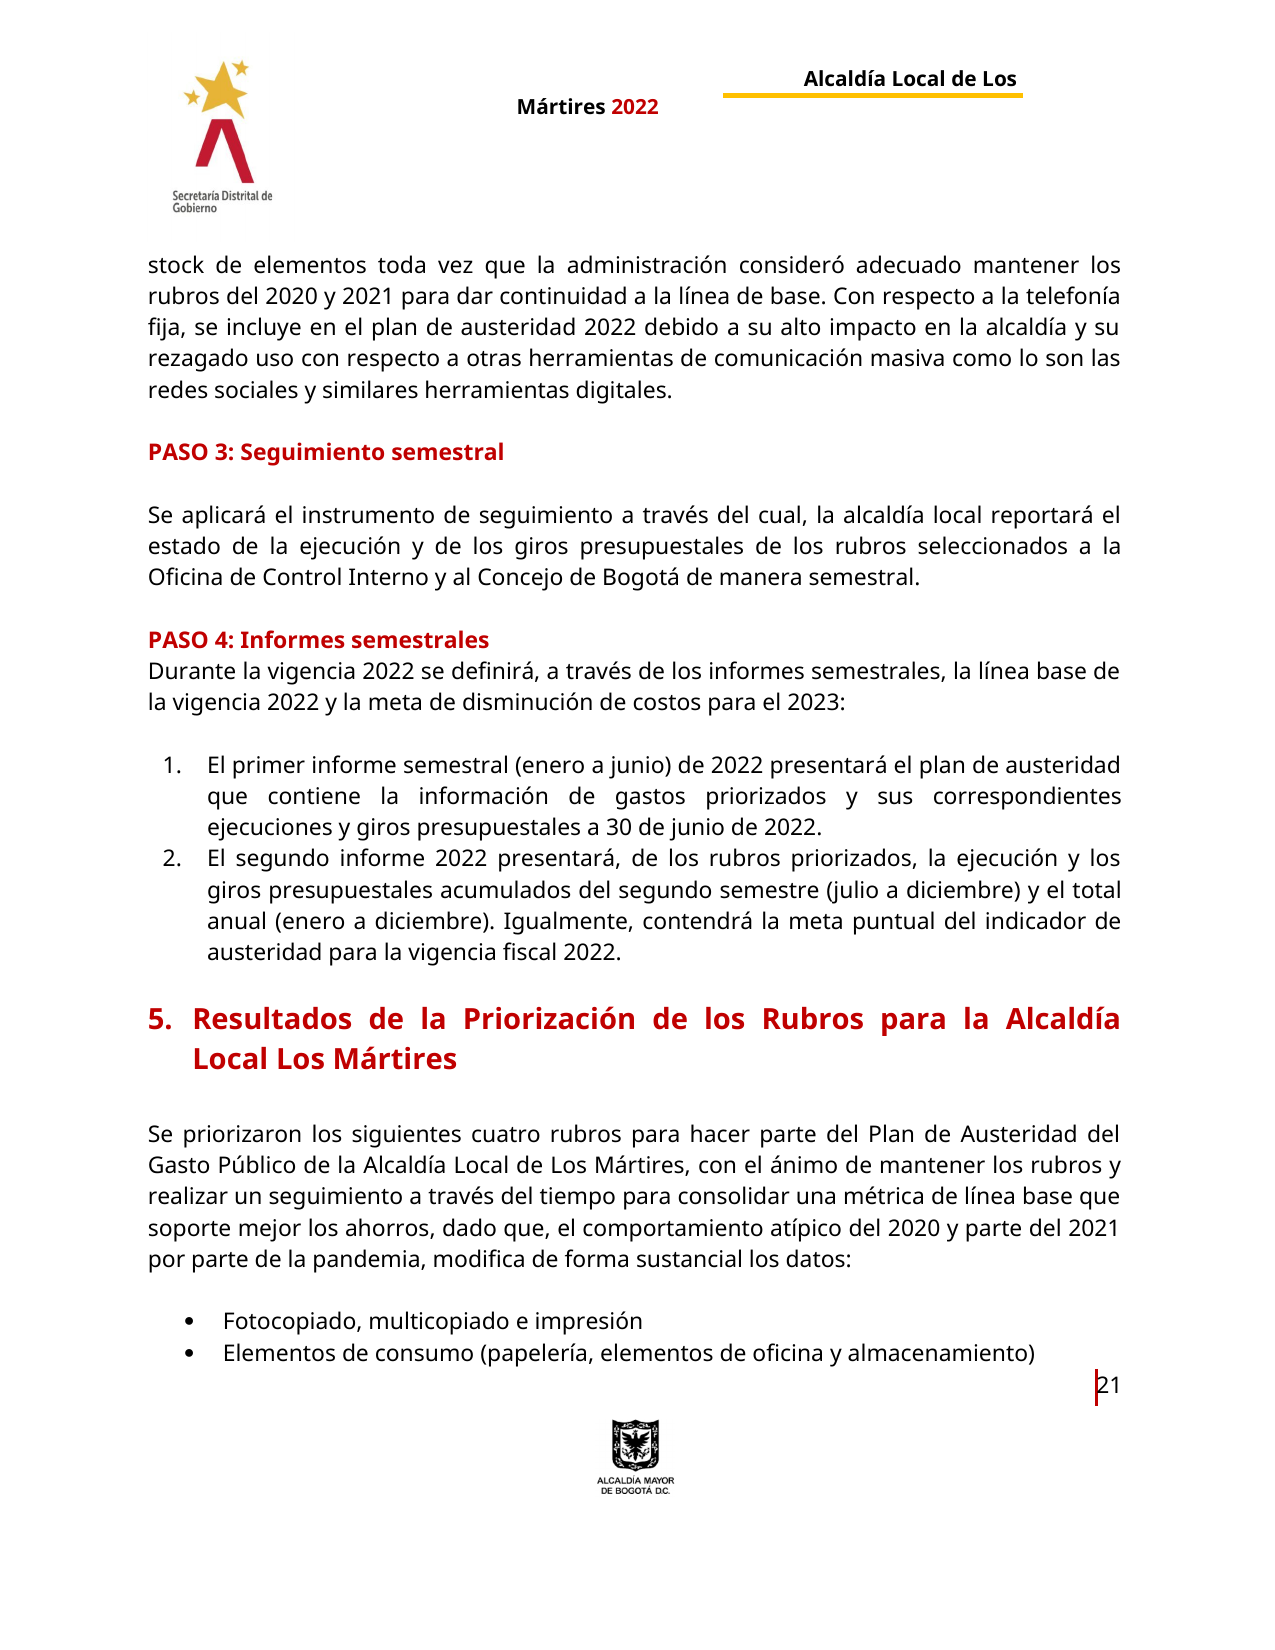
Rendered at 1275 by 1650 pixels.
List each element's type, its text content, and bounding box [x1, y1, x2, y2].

text PASO 4: Informes semestrales [148, 624, 1122, 655]
list El primer informe semestral (enero a junio) de 2022 presentará el plan de austeridad que contiene la información de gastos priorizados y sus correspondientes ejecuciones y giros presupuestales a 30 de junio de 2022. [162, 749, 1122, 842]
text Resultados de la Priorización de los Rubros para la Alcaldía Local Los Mártires [148, 999, 1122, 1078]
text Se priorizaron los siguientes cuatro rubros para hacer parte del Plan de Austeridad del Gasto Público de la Alcaldía Local de Los Mártires, con el ánimo de mantener los rubros y realizar un seguimiento a través del tiempo para consolidar una métrica de línea base que soporte mejor los ahorros, dado que, el comportamiento atípico del 2020 y parte del 2021 por parte de la pandemia, modifica de forma sustancial los datos: [148, 1118, 1122, 1274]
text PASO 3: Seguimiento semestral [148, 436, 1122, 467]
picture [595, 1419, 675, 1498]
list El segundo informe 2022 presentará, de los rubros priorizados, la ejecución y los giros presupuestales acumulados del segundo semestre (julio a diciembre) y el total anual (enero a diciembre). Igualmente, contendrá la meta puntual del indicador de austeridad para la vigencia fiscal 2022. [162, 842, 1122, 967]
list Fotocopiado, multicopiado e impresión [185, 1305, 1122, 1336]
list Elementos de consumo (papelería, elementos de oficina y almacenamiento) [185, 1336, 1122, 1368]
text Durante la vigencia 2022 se definirá, a través de los informes semestrales, la línea base de la vigencia 2022 y la meta de disminución de costos para el 2023: [148, 655, 1122, 717]
text Se aplicará el instrumento de seguimiento a través del cual, la alcaldía local reportará el estado de la ejecución y de los giros presupuestales de los rubros seleccionados a la Oficina de Control Interno y al Concejo de Bogotá de manera semestral. [148, 499, 1122, 592]
picture [123, 32, 319, 242]
